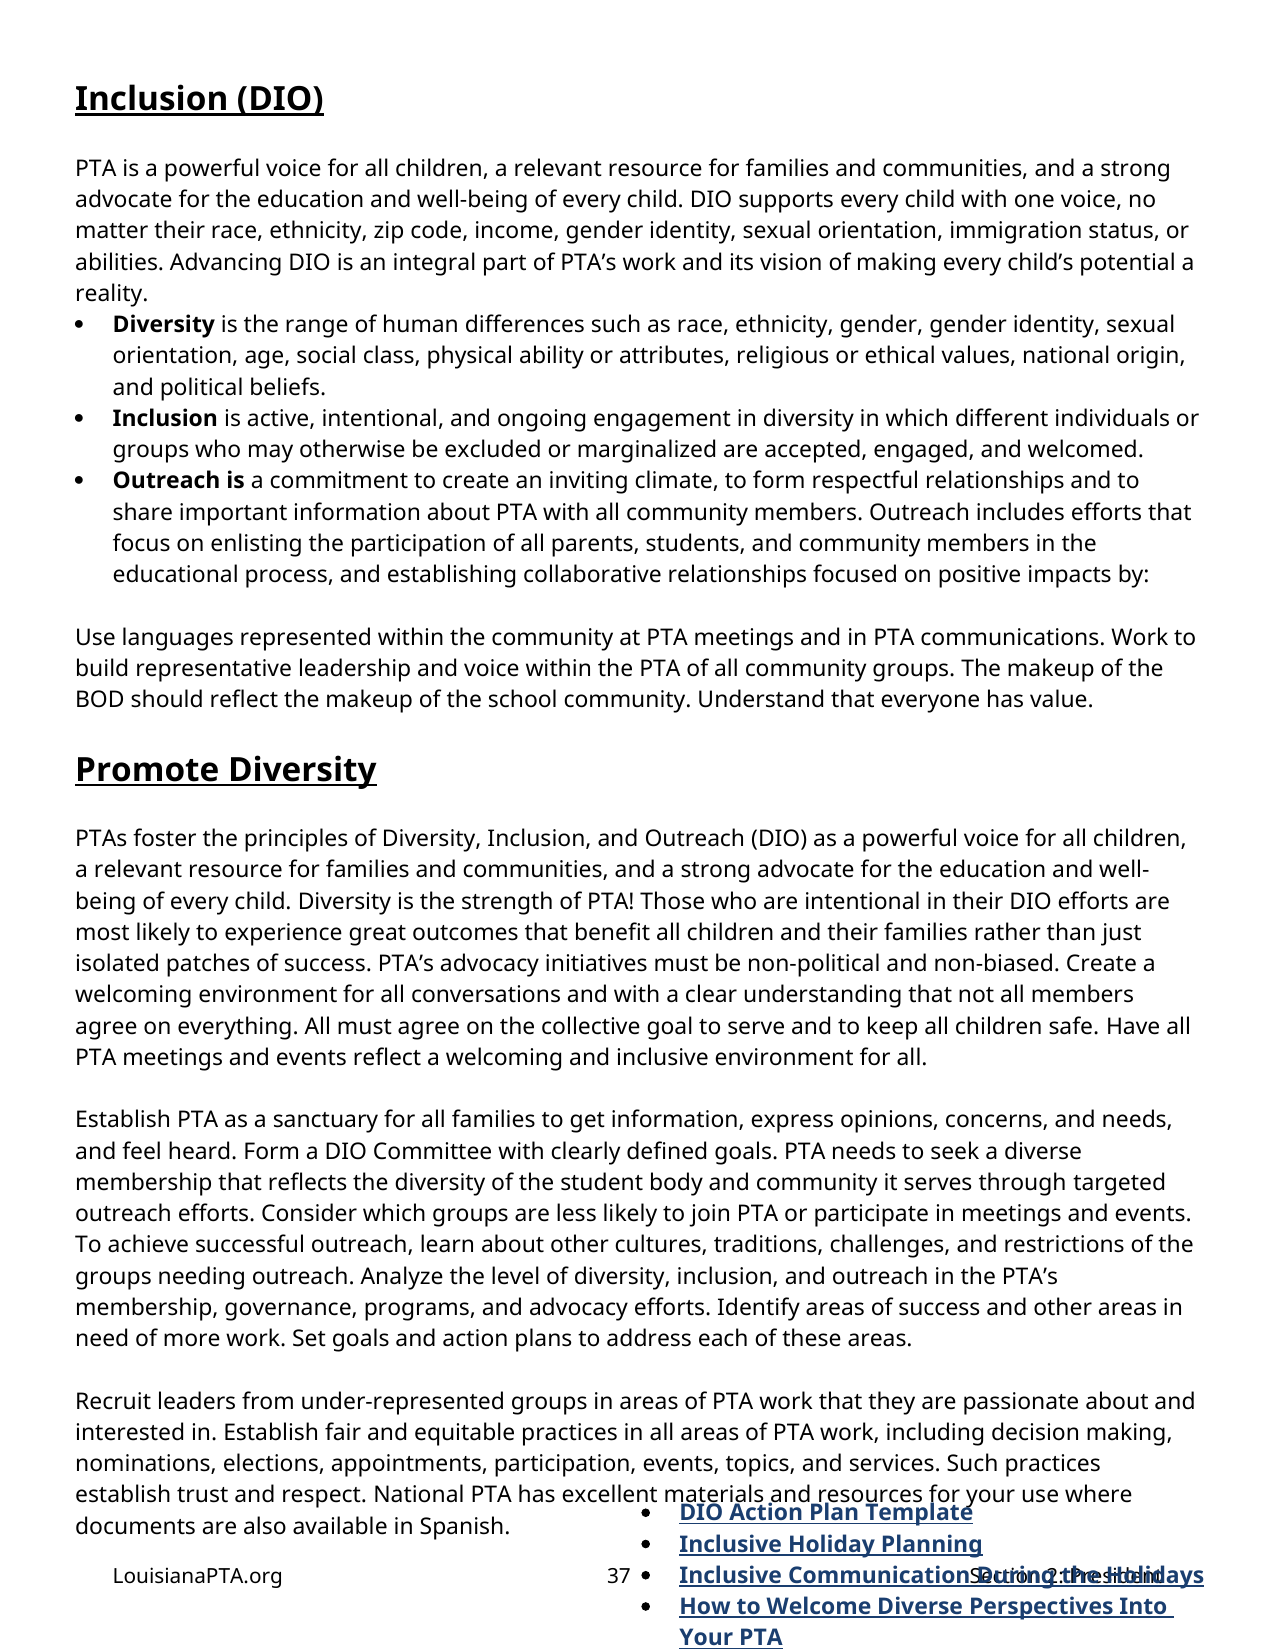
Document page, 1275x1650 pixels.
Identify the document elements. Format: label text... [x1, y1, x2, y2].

text PTA is a powerful voice for all children, a relevant resource for families and communities, and a strong advocate for the education and well-being of every child. DIO supports every child with one voice, no matter their race, ethnicity, zip code, income, gender identity, sexual orientation, immigration status, or abilities. Advancing DIO is an integral part of PTA’s work and its vision of making every child’s potential a reality. [75, 152, 1200, 308]
list Recruit leaders from under-represented groups in areas of PTA work that they are passionate about and interested in. Establish fair and equitable practices in all areas of PTA work, including decision making, nominations, elections, appointments, participation, events, topics, and services. Such practices establish trust and respect. National PTA has excellent materials and resources for your use where documents are also available in Spanish. [75, 1384, 1200, 1541]
text Establish PTA as a sanctuary for all families to get information, express opinions, concerns, and needs, and feel heard. Form a DIO Committee with clearly defined goals. PTA needs to seek a diverse membership that reflects the diversity of the student body and community it serves through targeted outreach efforts. Consider which groups are less likely to join PTA or participate in meetings and events. To achieve successful outreach, learn about other cultures, traditions, challenges, and restrictions of the groups needing outreach. Analyze the level of diversity, inclusion, and outreach in the PTA’s membership, governance, programs, and advocacy efforts. Identify areas of success and other areas in need of more work. Set goals and action plans to address each of these areas. [75, 1103, 1200, 1353]
list Diversity is the range of human differences such as race, ethnicity, gender, gender identity, sexual orientation, age, social class, physical ability or attributes, religious or ethical values, national origin, and political beliefs. [75, 308, 1200, 402]
list Inclusion is active, intentional, and ongoing engagement in diversity in which different individuals or groups who may otherwise be excluded or marginalized are accepted, engaged, and welcomed. [75, 402, 1200, 464]
text PTAs foster the principles of Diversity, Inclusion, and Outreach (DIO) as a powerful voice for all children, a relevant resource for families and communities, and a strong advocate for the education and well-being of every child. Diversity is the strength of PTA! Those who are intentional in their DIO efforts are most likely to experience great outcomes that benefit all children and their families rather than just isolated patches of success. PTA’s advocacy initiatives must be non-political and non-biased. Create a welcoming environment for all conversations and with a clear understanding that not all members agree on everything. All must agree on the collective goal to serve and to keep all children safe. Have all PTA meetings and events reflect a welcoming and inclusive environment for all. [75, 822, 1200, 1072]
text Use languages represented within the community at PTA meetings and in PTA communications. Work to build representative leadership and voice within the PTA of all community groups. The makeup of the BOD should reflect the makeup of the school community. Understand that everyone has value. [75, 620, 1200, 714]
subtitle Promote Diversity [75, 745, 1200, 791]
list Outreach is a commitment to create an inviting climate, to form respectful relationships and to share important information about PTA with all community members. Outreach includes efforts that focus on enlisting the participation of all parents, students, and community members in the educational process, and establishing collaborative relationships focused on positive impacts by: [75, 464, 1200, 589]
subtitle Inclusion (DIO) [75, 75, 1200, 120]
